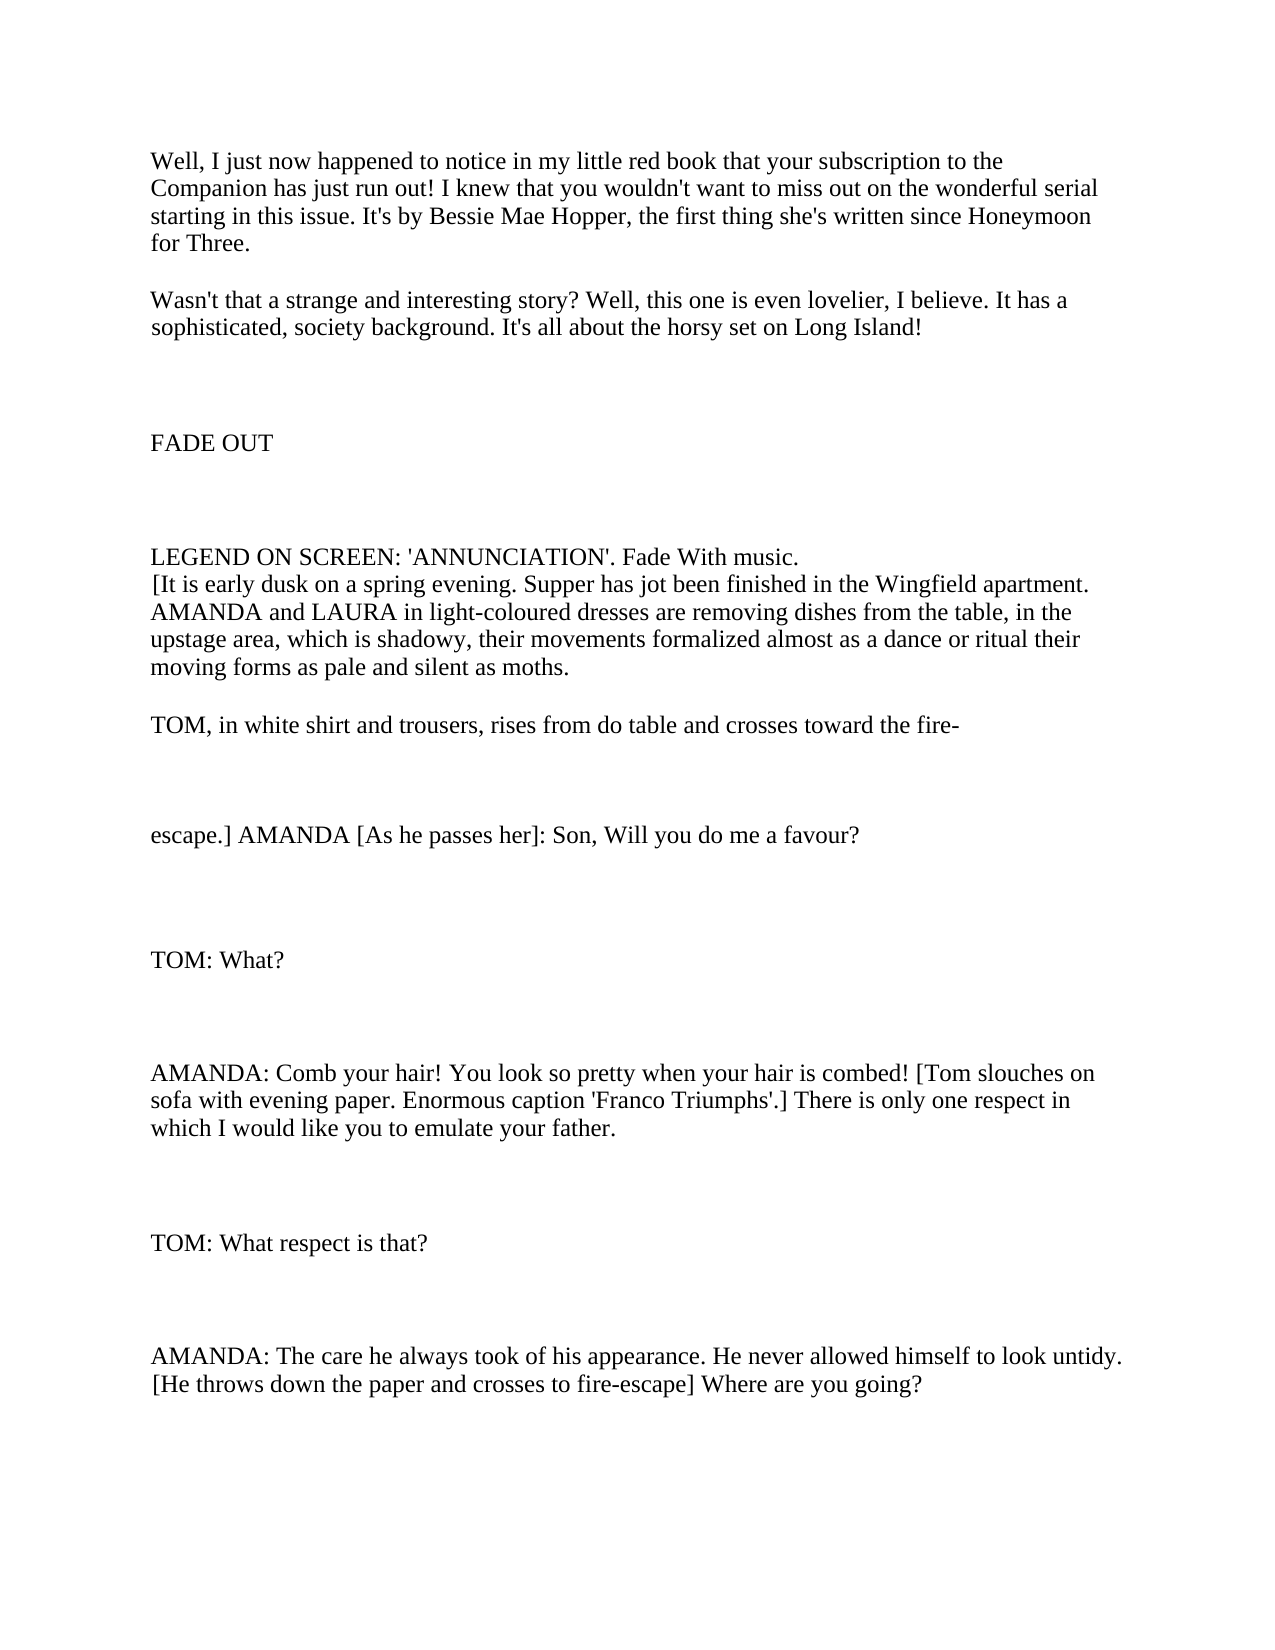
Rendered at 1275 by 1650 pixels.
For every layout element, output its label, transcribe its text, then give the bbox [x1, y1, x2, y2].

text Wasn't that a strange and interesting story? Well, this one is even lovelier, I believe. It has a sophisticated, society background. It's all about the horsy set on Long Island! [150, 286, 1074, 341]
text AMANDA: The care he always took of his appearance. He never allowed himself to look untidy. [He throws down the paper and crosses to fire-escape] Where are you going? [150, 1343, 1128, 1398]
text Well, I just now happened to notice in my little red book that your subscription to the Companion has just run out! I knew that you wouldn't want to miss out on the wonderful serial starting in this issue. It's by Bessie Mae Hopper, the first thing she's written since Honeymoon for Three. [150, 147, 1104, 257]
text TOM: What? [150, 945, 1131, 974]
text TOM, in white shirt and trousers, rises from do table and crosses toward the fire-escape.] AMANDA [As he passes her]: Son, Will you do me a favour? [150, 710, 1041, 849]
text AMANDA: Comb your hair! You look so pretty when your hair is combed! [Tom slouches on sofa with evening paper. Enormous caption 'Franco Triumphs'.] There is only one respect in which I would like you to emulate your father. [150, 1059, 1101, 1142]
text FADE OUT [150, 428, 1131, 457]
text LEGEND ON SCREEN: 'ANNUNCIATION'. Fade With music. [150, 542, 1131, 571]
text [It is early dusk on a spring evening. Supper has jot been finished in the Wingfield apartment. AMANDA and LAURA in light-coloured dresses are removing dishes from the table, in the upstage area, which is shadowy, their movements formalized almost as a dance or ritual their moving forms as pale and silent as moths. [150, 571, 1093, 681]
text TOM: What respect is that? [150, 1228, 1131, 1257]
